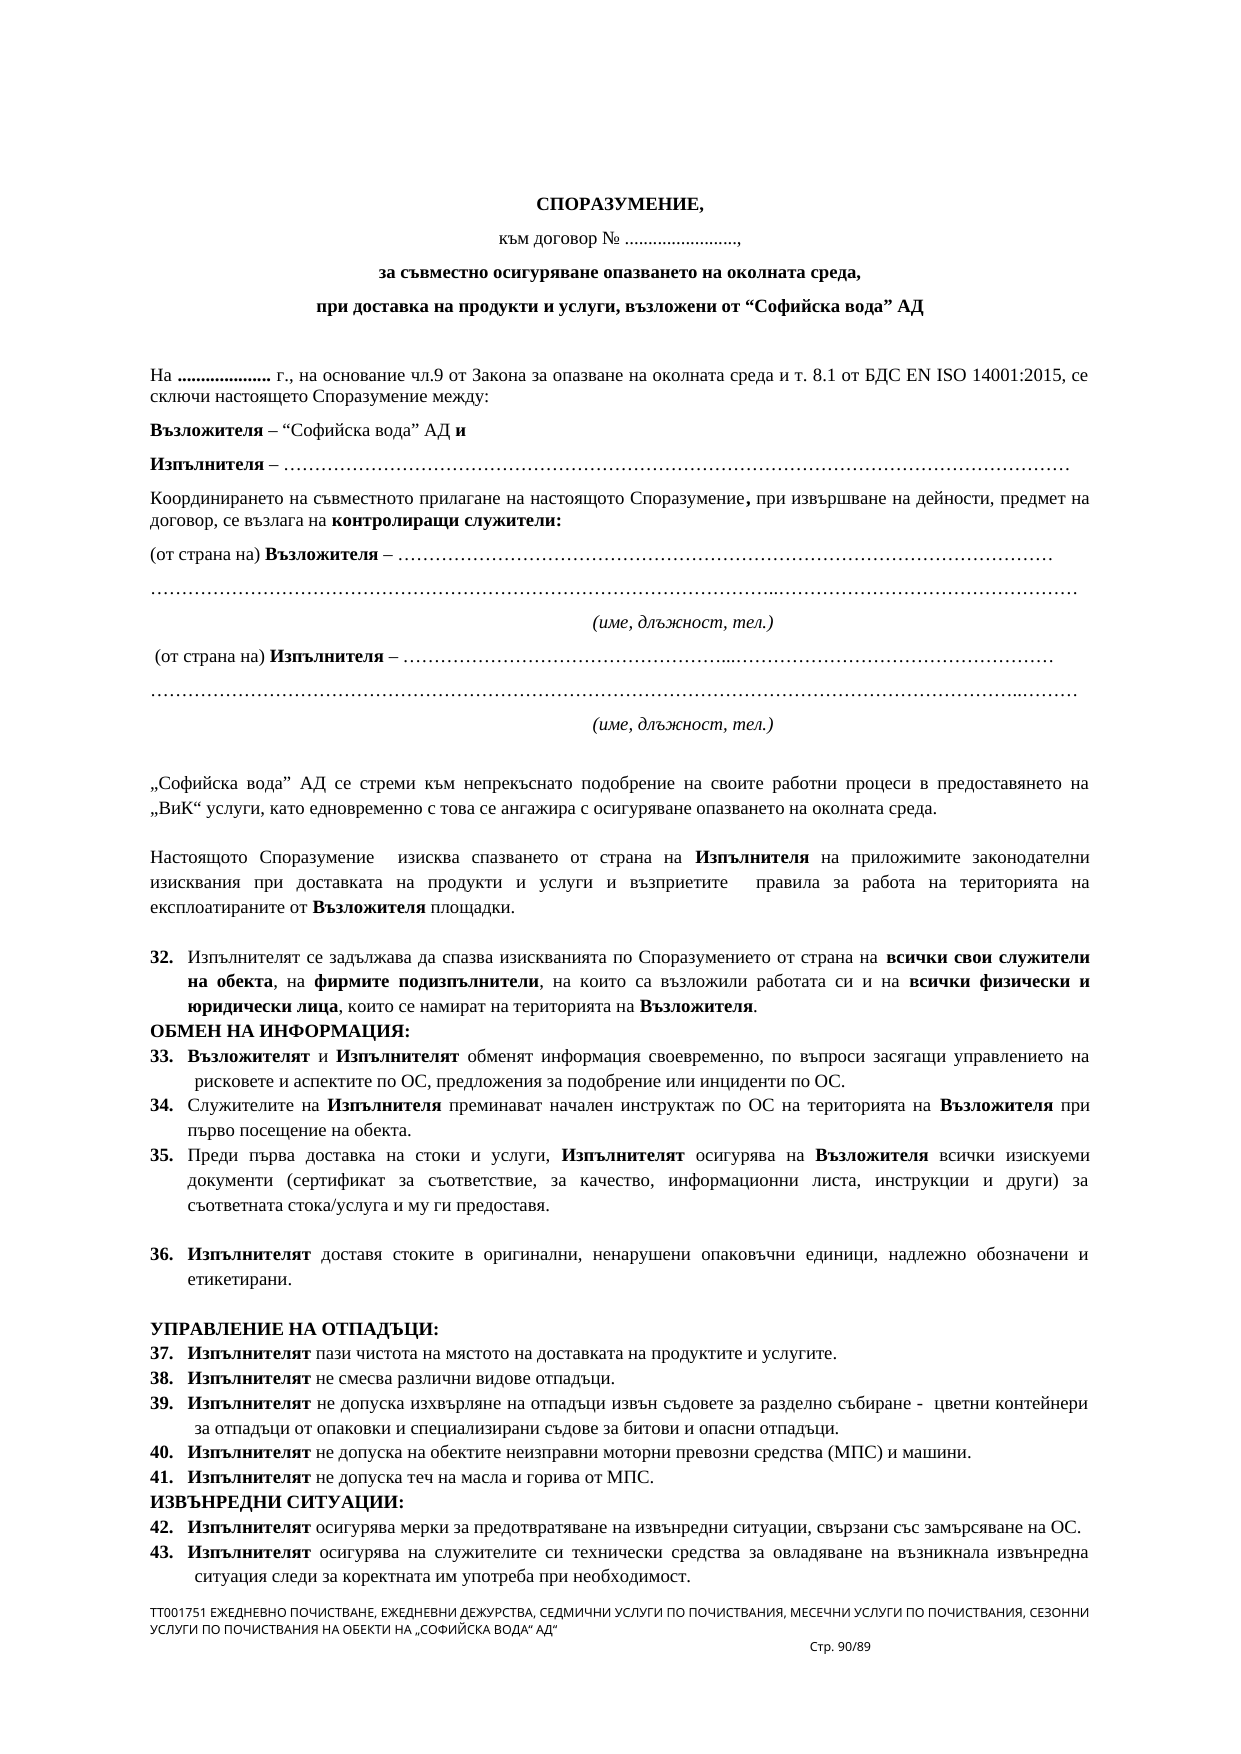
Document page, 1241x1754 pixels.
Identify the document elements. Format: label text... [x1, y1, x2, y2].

list Изпълнителят не допуска изхвърляне на отпадъци извън съдовете за разделно събиране - цветни контейнери за отпадъци от опаковки и специализирани съдове за битови и опасни отпадъци. [150, 1392, 1090, 1438]
text …………………………………………………………………………………………………………………………..……… [150, 679, 1090, 701]
list Изпълнителят осигурява мерки за предотвратяване на извънредни ситуации, свързани със замърсяване на ОС. [150, 1516, 1090, 1537]
text ………………………………………………………………………………………..………………………………………… [150, 577, 1090, 598]
text СПОРАЗУМЕНИЕ, [150, 193, 1090, 215]
list Изпълнителят доставя стоките в оригинални, ненарушени опаковъчни единици, надлежно обозначени и етикетирани. [150, 1243, 1090, 1289]
list Възложителят и Изпълнителят обменят информация своевременно, по въпроси засягащи управлението на рисковете и аспектите по ОС, предложения за подобрение или инциденти по ОС. [150, 1045, 1090, 1091]
list Изпълнителят не допуска теч на масла и горива от МПС. [150, 1466, 1090, 1488]
list Изпълнителят осигурява на служителите си технически средства за овладяване на възникнала извънредна ситуация следи за коректната им употреба при необходимост. [150, 1541, 1090, 1587]
text „Софийска вода” АД се стреми към непрекъснато подобрение на своите работни процеси в предоставянето на „ВиК“ услуги, като едновременно с това се ангажира с осигуряване опазването на околната среда. [150, 772, 1090, 818]
list Изпълнителят не допуска на обектите неизправни моторни превозни средства (МПС) и машини. [150, 1441, 1090, 1463]
list Служителите на Изпълнителя преминават начален инструктаж по ОС на територията на Възложителя при първо посещение на обекта. [150, 1094, 1090, 1141]
text (име, длъжност, тел.) [519, 611, 1090, 633]
list Преди първа доставка на стоки и услуги, Изпълнителят осигурява на Възложителя всички изискуеми документи (сертификат за съответствие, за качество, информационни листа, инструкции и други) за съответната стока/услуга и му ги предоставя. [150, 1144, 1090, 1215]
text Координирането на съвместното прилагане на настоящото Споразумение, при извършване на дейности, предмет на договор, се възлага на контролиращи служители: [150, 487, 1090, 530]
list Изпълнителят се задължава да спазва изискванията по Споразумението от страна на всички свои служители на обекта, на фирмите подизпълнители, на които са възложили работата си и на всички физически и юридически лица, които се намират на територията на Възложителя. [150, 946, 1090, 1017]
text УПРАВЛЕНИЕ НА ОТПАДЪЦИ: [150, 1317, 1090, 1339]
text за съвместно осигуряване опазването на околната среда, [150, 261, 1090, 283]
text На .................... г., на основание чл.9 от Закона за опазване на околната среда и т. 8.1 от БДС EN ISO 14001:2015, се сключи настоящето Споразумение между: [150, 363, 1090, 407]
list Изпълнителят не смесва различни видове отпадъци. [150, 1367, 1090, 1389]
list Изпълнителят пази чистота на мястото на доставката на продуктите и услугите. [150, 1342, 1090, 1364]
text ОБМЕН НА ИНФОРМАЦИЯ: [150, 1020, 1090, 1042]
text ИЗВЪНРЕДНИ СИТУАЦИИ: [150, 1491, 1090, 1513]
text Възложителя – “Софийска вода” АД и [150, 419, 1090, 441]
text (от страна на) Възложителя – …………………………………………………………………………………………… [150, 543, 1090, 564]
text при доставка на продукти и услуги, възложени от “Софийска вода” АД [150, 295, 1090, 317]
text Настоящото Споразумение изисква спазването от страна на Изпълнителя на приложимите законодателни изисквания при доставката на продукти и услуги и възприетите правила за работа на територията на експлоатираните от Възложителя площадки. [150, 846, 1090, 918]
text към договор № ........................, [150, 227, 1090, 249]
text (от страна на) Изпълнителя – ……………………………………………...…………………………………………… [150, 645, 1090, 667]
text Изпълнителя – ……………………………………………………………………………………………………………… [150, 453, 1090, 475]
text (име, длъжност, тел.) [519, 713, 1090, 735]
